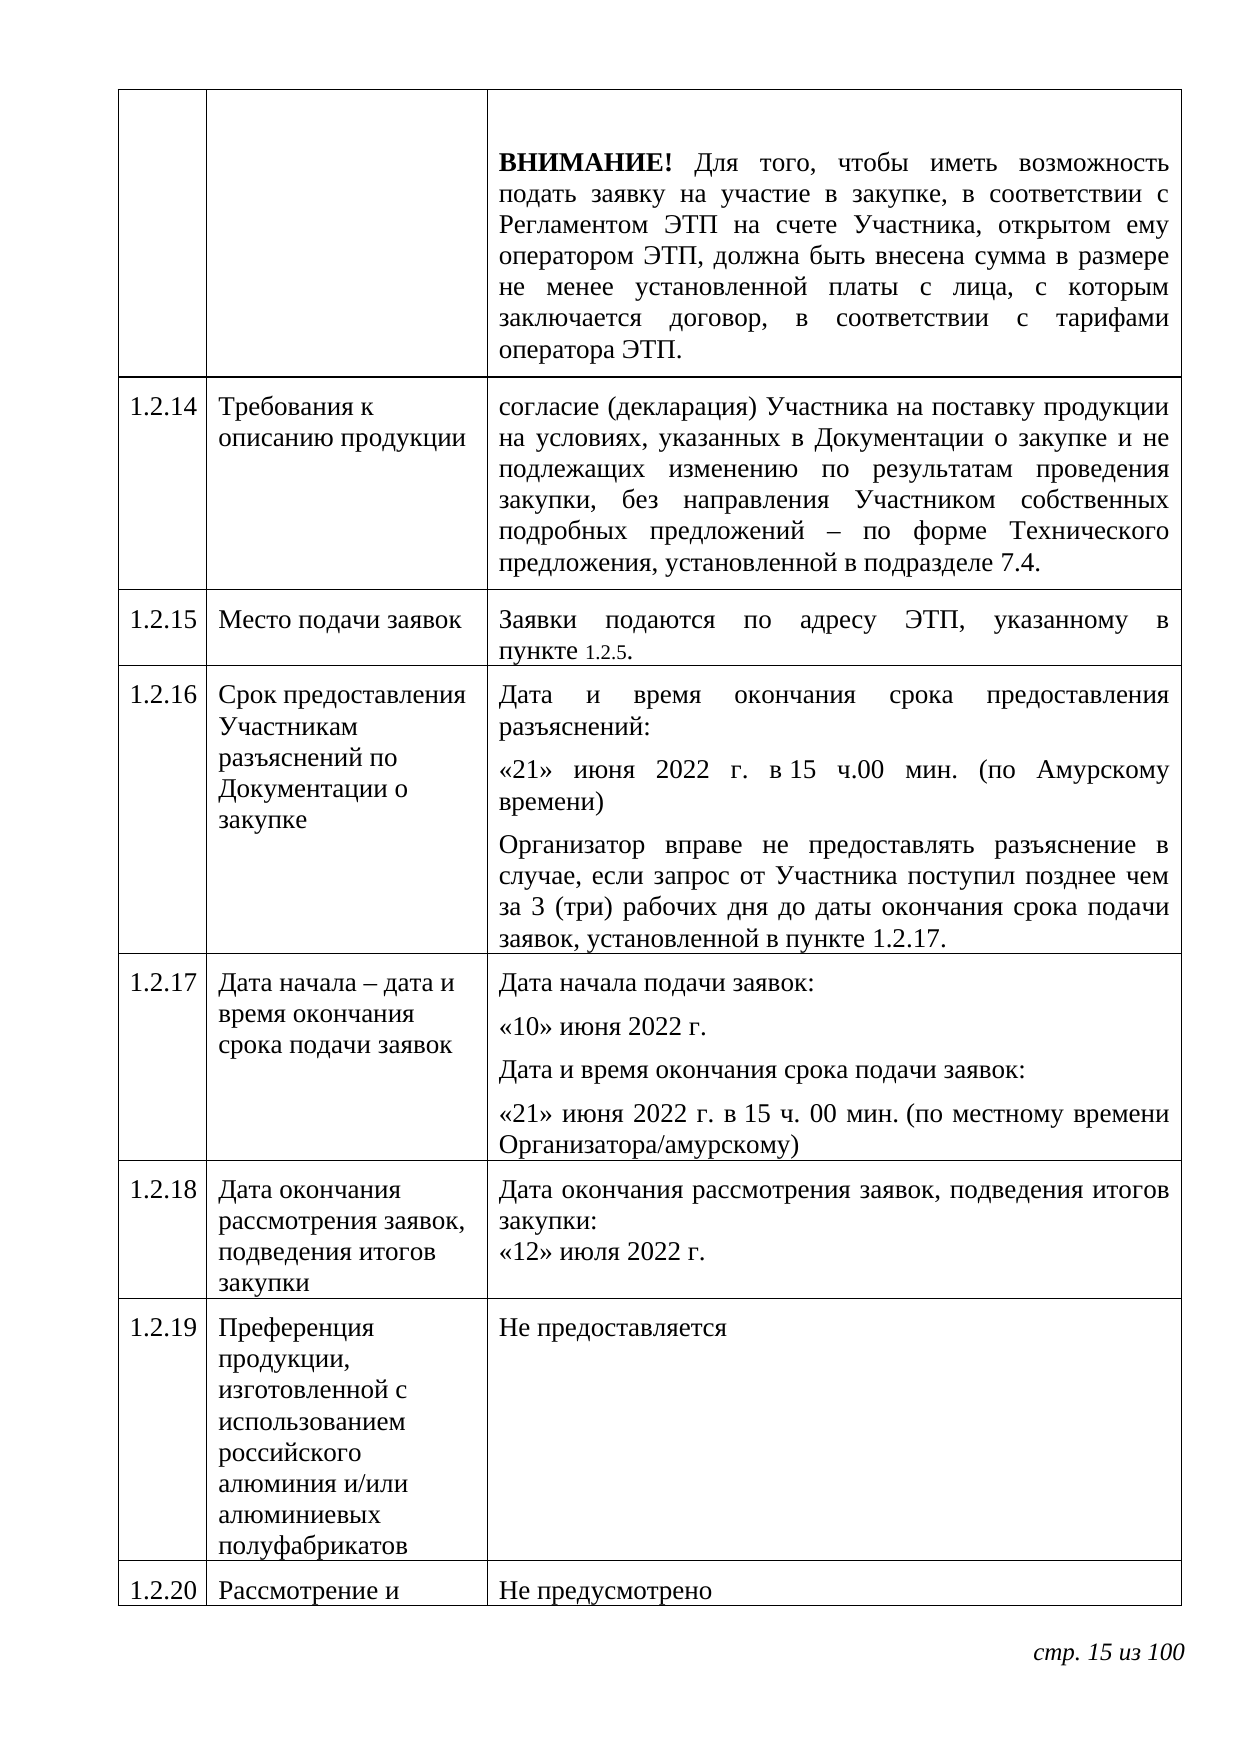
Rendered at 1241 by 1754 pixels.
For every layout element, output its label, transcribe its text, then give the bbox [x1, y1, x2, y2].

table_cell Дата начала – дата и время окончания срока подачи заявок [207, 954, 487, 1159]
table_cell Не предоставляется [488, 1299, 1181, 1560]
table_cell Заявки подаются по адресу ЭТП, указанному в пункте 1.2.5. [488, 590, 1181, 665]
table_cell Требования к описанию продукции [207, 378, 487, 589]
table_cell [119, 954, 206, 1159]
table_cell Не предусмотрено [488, 1561, 1181, 1605]
table_cell [119, 1161, 206, 1298]
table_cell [207, 90, 487, 376]
table_cell [119, 90, 206, 376]
table_cell Дата окончания рассмотрения заявок, подведения итогов закупки [207, 1161, 487, 1298]
table_cell Дата начала подачи заявок: «10» июня 2022 г. Дата и время окончания срока подачи заявок: «21» июня 2022 г. в 15 ч. 00 мин. (по местному времени Организатора/амурскому) [488, 954, 1181, 1159]
table_cell [119, 666, 206, 953]
table_cell Дата окончания рассмотрения заявок, подведения итогов закупки: «12» июля 2022 г. [488, 1161, 1181, 1298]
table_cell [119, 590, 206, 665]
table_cell согласие (декларация) Участника на поставку продукции на условиях, указанных в Документации о закупке и не подлежащих изменению по результатам проведения закупки, без направления Участником собственных подробных предложений – по форме Технического предложения, установленной в подразделе 7.4. [488, 378, 1181, 589]
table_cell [488, 90, 1181, 376]
table_cell Преференция продукции, изготовленной с использованием российского алюминия и/или алюминиевых полуфабрикатов [207, 1299, 487, 1560]
table_cell Дата и время окончания срока предоставления разъяснений: «21» июня 2022 г. в 15 ч.00 мин. (по Амурскому времени) Организатор вправе не предоставлять разъяснение в случае, если запрос от Участника поступил позднее чем за 3 (три) рабочих дня до даты окончания срока подачи заявок, установленной в пункте 1.2.17. [488, 666, 1181, 953]
table_cell Место подачи заявок [207, 590, 487, 665]
table_cell [119, 1299, 206, 1560]
table_cell Срок предоставления Участникам разъяснений по Документации о закупке [207, 666, 487, 953]
table_cell [119, 1561, 206, 1605]
table_cell [119, 378, 206, 589]
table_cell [207, 1561, 487, 1605]
